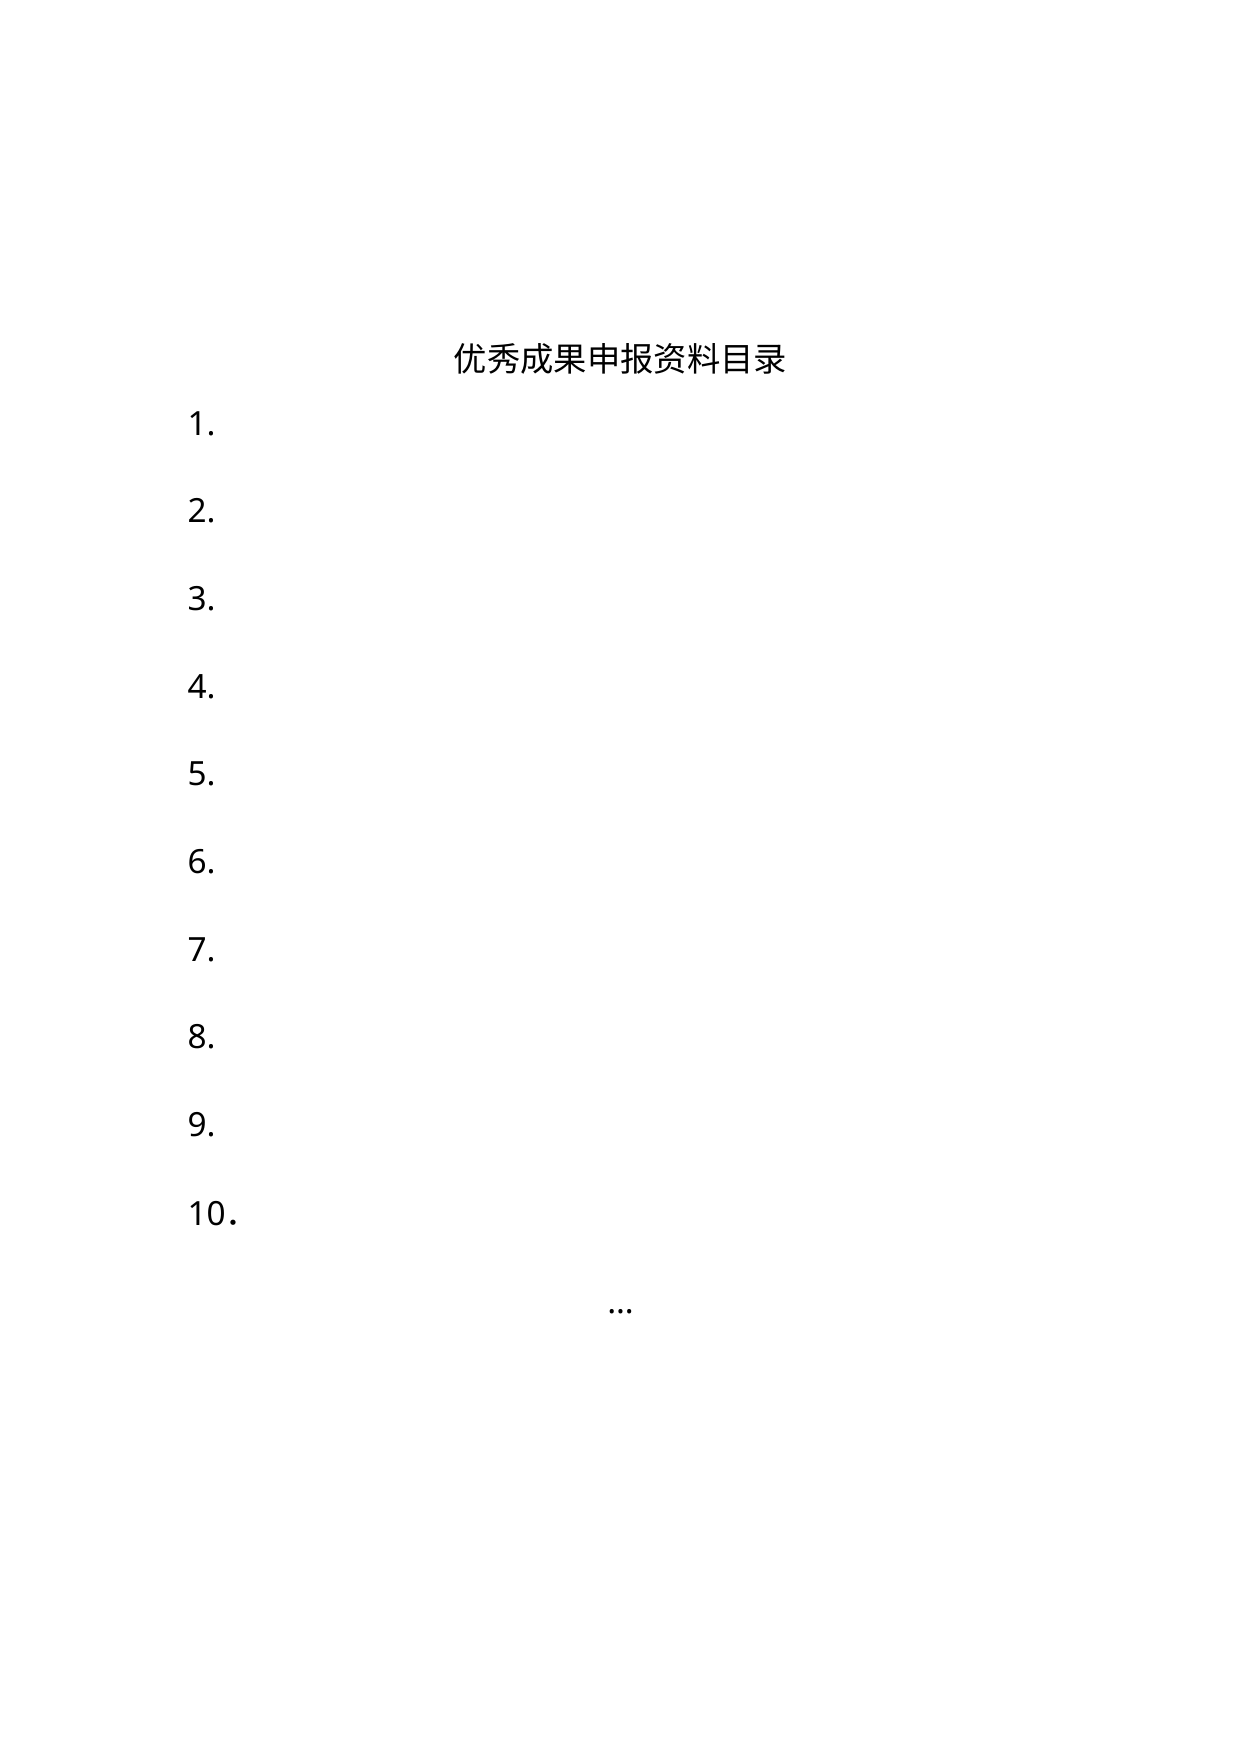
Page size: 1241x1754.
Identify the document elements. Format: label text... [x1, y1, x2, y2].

text 优秀成果申报资料目录 [187, 324, 1053, 389]
text … [187, 1268, 1053, 1333]
text 3. [187, 565, 1053, 630]
text 10． [187, 1179, 1053, 1244]
text 7. [187, 916, 1053, 981]
text 1. [187, 389, 1053, 454]
text 4. [187, 653, 1053, 718]
text 6. [187, 828, 1053, 893]
text 8. [187, 1003, 1053, 1068]
text 2. [187, 477, 1053, 542]
text 9. [187, 1091, 1053, 1156]
text 5. [187, 740, 1053, 805]
